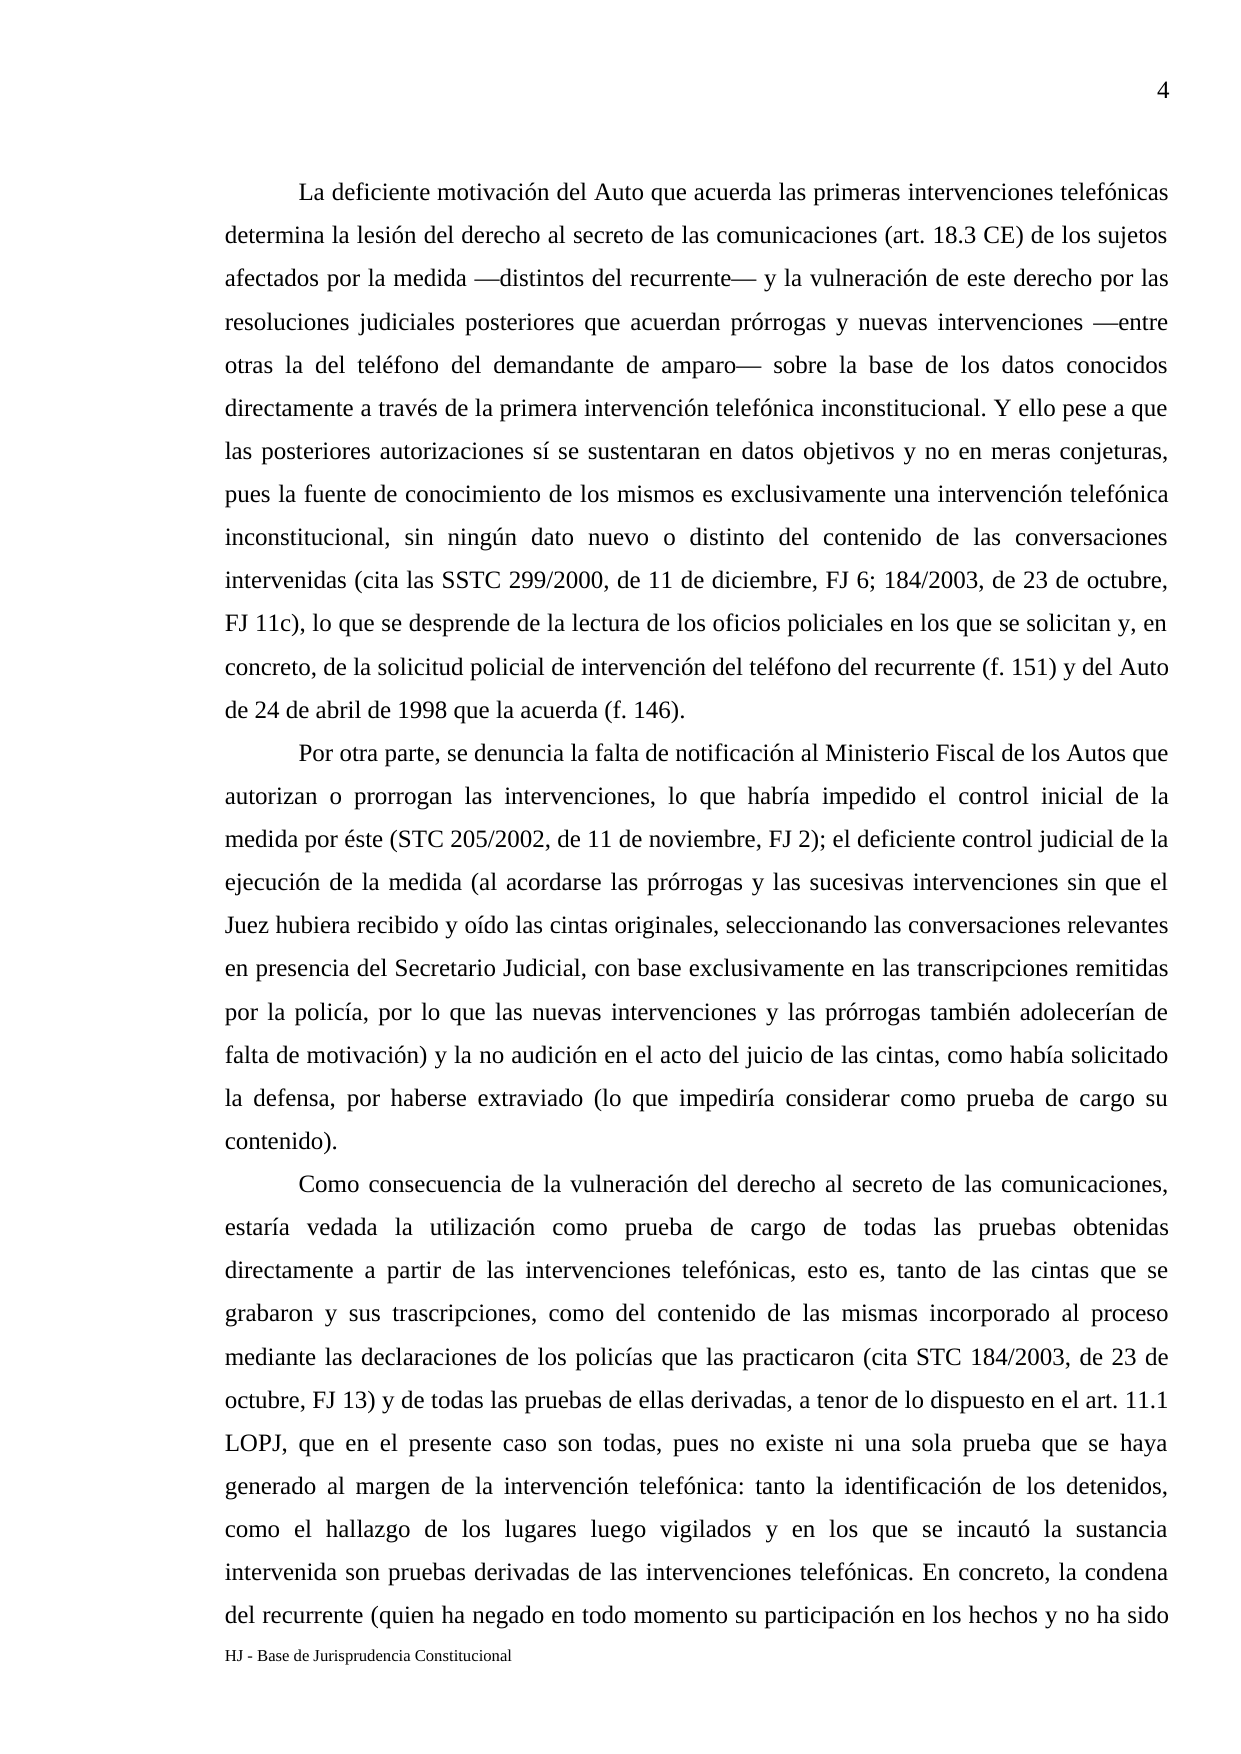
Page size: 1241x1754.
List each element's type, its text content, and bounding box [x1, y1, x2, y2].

text La deficiente motivación del Auto que acuerda las primeras intervenciones telefónicas determina la lesión del derecho al secreto de las comunicaciones (art. 18.3 CE) de los sujetos afectados por la medida —distintos del recurrente— y la vulneración de este derecho por las resoluciones judiciales posteriores que acuerdan prórrogas y nuevas intervenciones —entre otras la del teléfono del demandante de amparo— sobre la base de los datos conocidos directamente a través de la primera intervención telefónica inconstitucional. Y ello pese a que las posteriores autorizaciones sí se sustentaran en datos objetivos y no en meras conjeturas, pues la fuente de conocimiento de los mismos es exclusivamente una intervención telefónica inconstitucional, sin ningún dato nuevo o distinto del contenido de las conversaciones intervenidas (cita las SSTC 299/2000, de 11 de diciembre, FJ 6; 184/2003, de 23 de octubre, FJ 11c), lo que se desprende de la lectura de los oficios policiales en los que se solicitan y, en concreto, de la solicitud policial de intervención del teléfono del recurrente (f. 151) y del Auto de 24 de abril de 1998 que la acuerda (f. 146). [224, 177, 1169, 723]
text Por otra parte, se denuncia la falta de notificación al Ministerio Fiscal de los Autos que autorizan o prorrogan las intervenciones, lo que habría impedido el control inicial de la medida por éste (STC 205/2002, de 11 de noviembre, FJ 2); el deficiente control judicial de la ejecución de la medida (al acordarse las prórrogas y las sucesivas intervenciones sin que el Juez hubiera recibido y oído las cintas originales, seleccionando las conversaciones relevantes en presencia del Secretario Judicial, con base exclusivamente en las transcripciones remitidas por la policía, por lo que las nuevas intervenciones y las prórrogas también adolecerían de falta de motivación) y la no audición en el acto del juicio de las cintas, como había solicitado la defensa, por haberse extraviado (lo que impediría considerar como prueba de cargo su contenido). [224, 738, 1169, 1155]
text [224, 1169, 1169, 1629]
